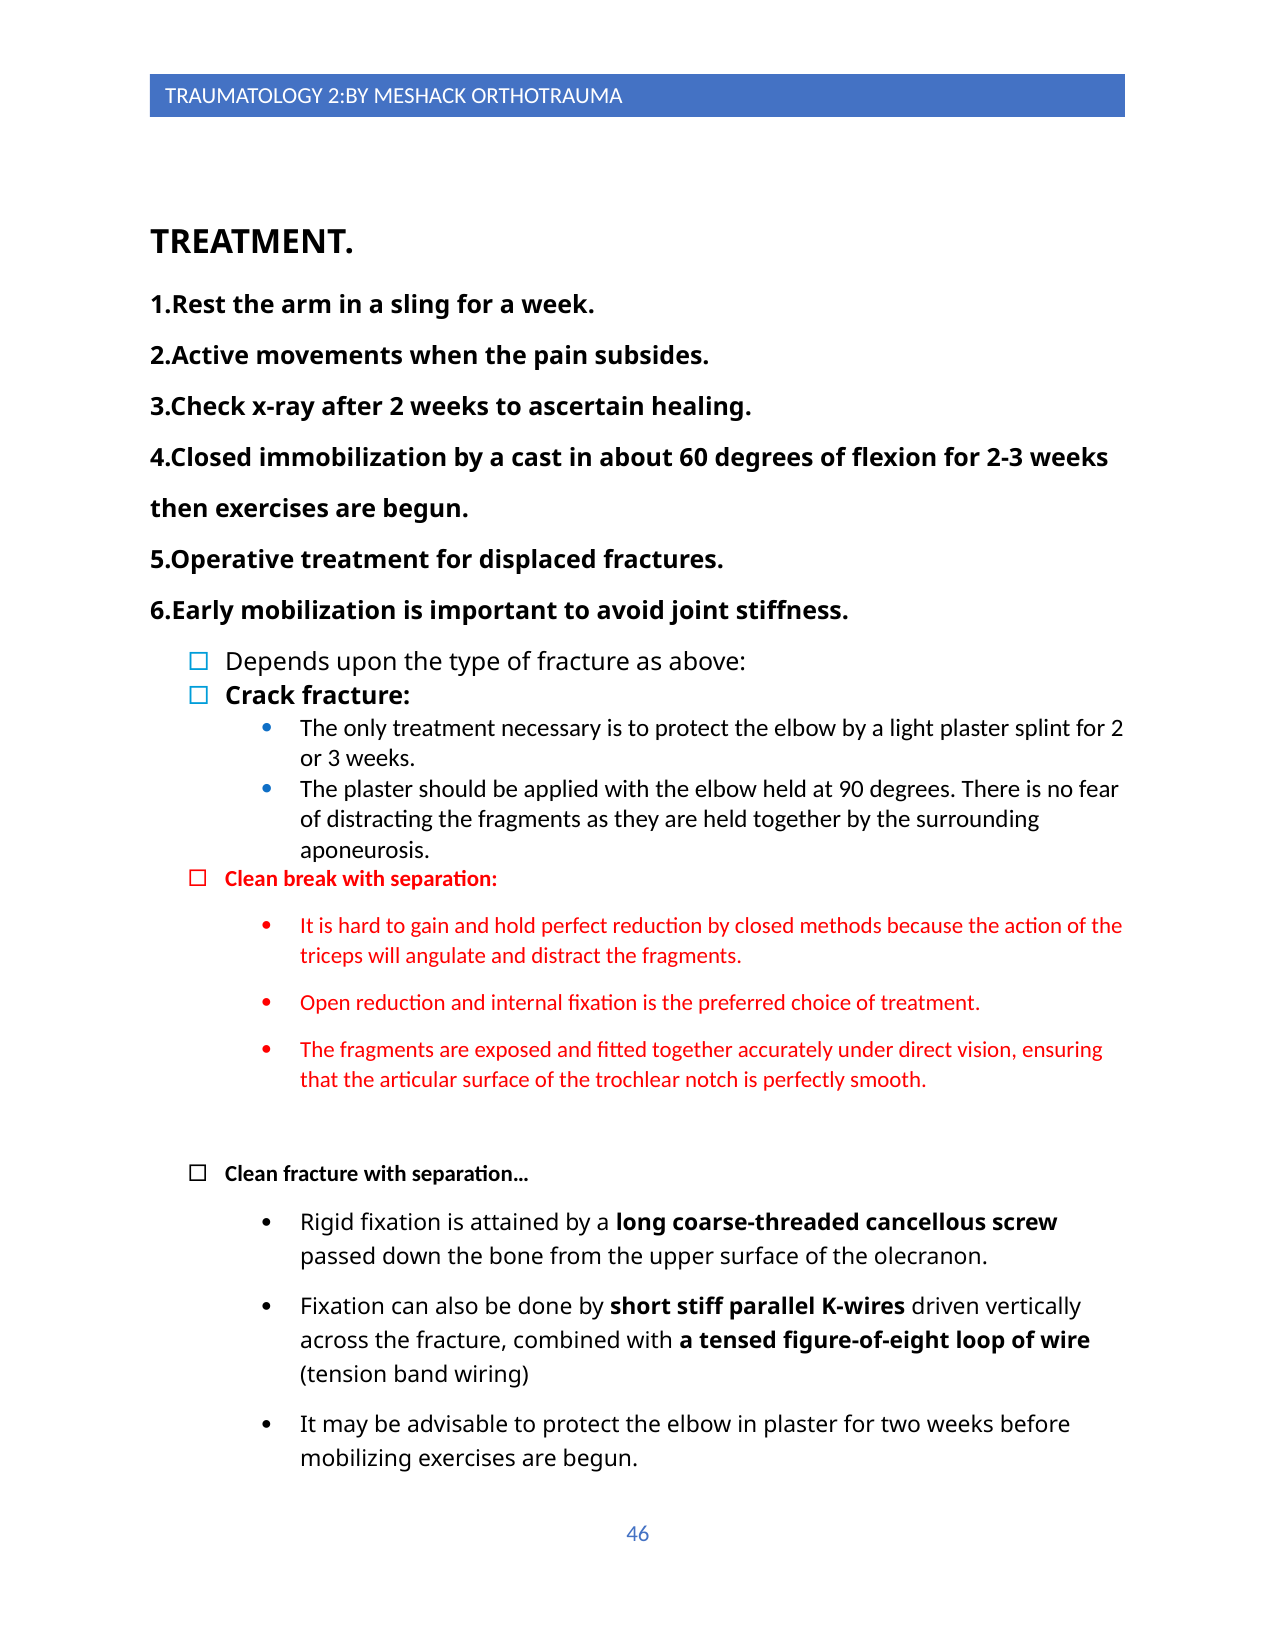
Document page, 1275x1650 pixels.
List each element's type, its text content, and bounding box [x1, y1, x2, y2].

list Clean fracture with separation… [187, 1159, 1125, 1187]
text 3.Check x-ray after 2 weeks to ascertain healing. [150, 388, 1125, 422]
text TREATMENT. [150, 218, 1125, 263]
list Fixation can also be done by short stiff parallel K-wires driven vertically across the fracture, combined with a tensed figure-of-eight loop of wire (tension band wiring) [262, 1290, 1125, 1389]
list The only treatment necessary is to protect the elbow by a light plaster splint for 2 or 3 weeks. [262, 712, 1125, 773]
text 5.Operative treatment for displaced fractures. [150, 541, 1125, 576]
list Rigid fixation is attained by a long coarse-threaded cancellous screw passed down the bone from the upper surface of the olecranon. [262, 1206, 1125, 1271]
list Depends upon the type of fracture as above: [187, 643, 1125, 678]
list Clean break with separation: [187, 864, 1125, 892]
list The plaster should be applied with the elbow held at 90 degrees. There is no fear of distracting the fragments as they are held together by the surrounding aponeurosis. [262, 773, 1125, 864]
list It may be advisable to protect the elbow in plaster for two weeks before mobilizing exercises are begun. [262, 1408, 1125, 1473]
list It is hard to gain and hold perfect reduction by closed methods because the action of the triceps will angulate and distract the fragments. [262, 911, 1125, 969]
text 2.Active movements when the pain subsides. [150, 337, 1125, 371]
text 4.Closed immobilization by a cast in about 60 degrees of flexion for 2-3 weeks then exercises are begun. [150, 439, 1125, 524]
text 6.Early mobilization is important to avoid joint stiffness. [150, 592, 1125, 627]
list Crack fracture: [187, 678, 1125, 712]
list The fragments are exposed and fitted together accurately under direct vision, ensuring that the articular surface of the trochlear notch is perfectly smooth. [262, 1035, 1125, 1093]
text 1.Rest the arm in a sling for a week. [150, 286, 1125, 320]
list Open reduction and internal fixation is the preferred choice of treatment. [262, 988, 1125, 1016]
